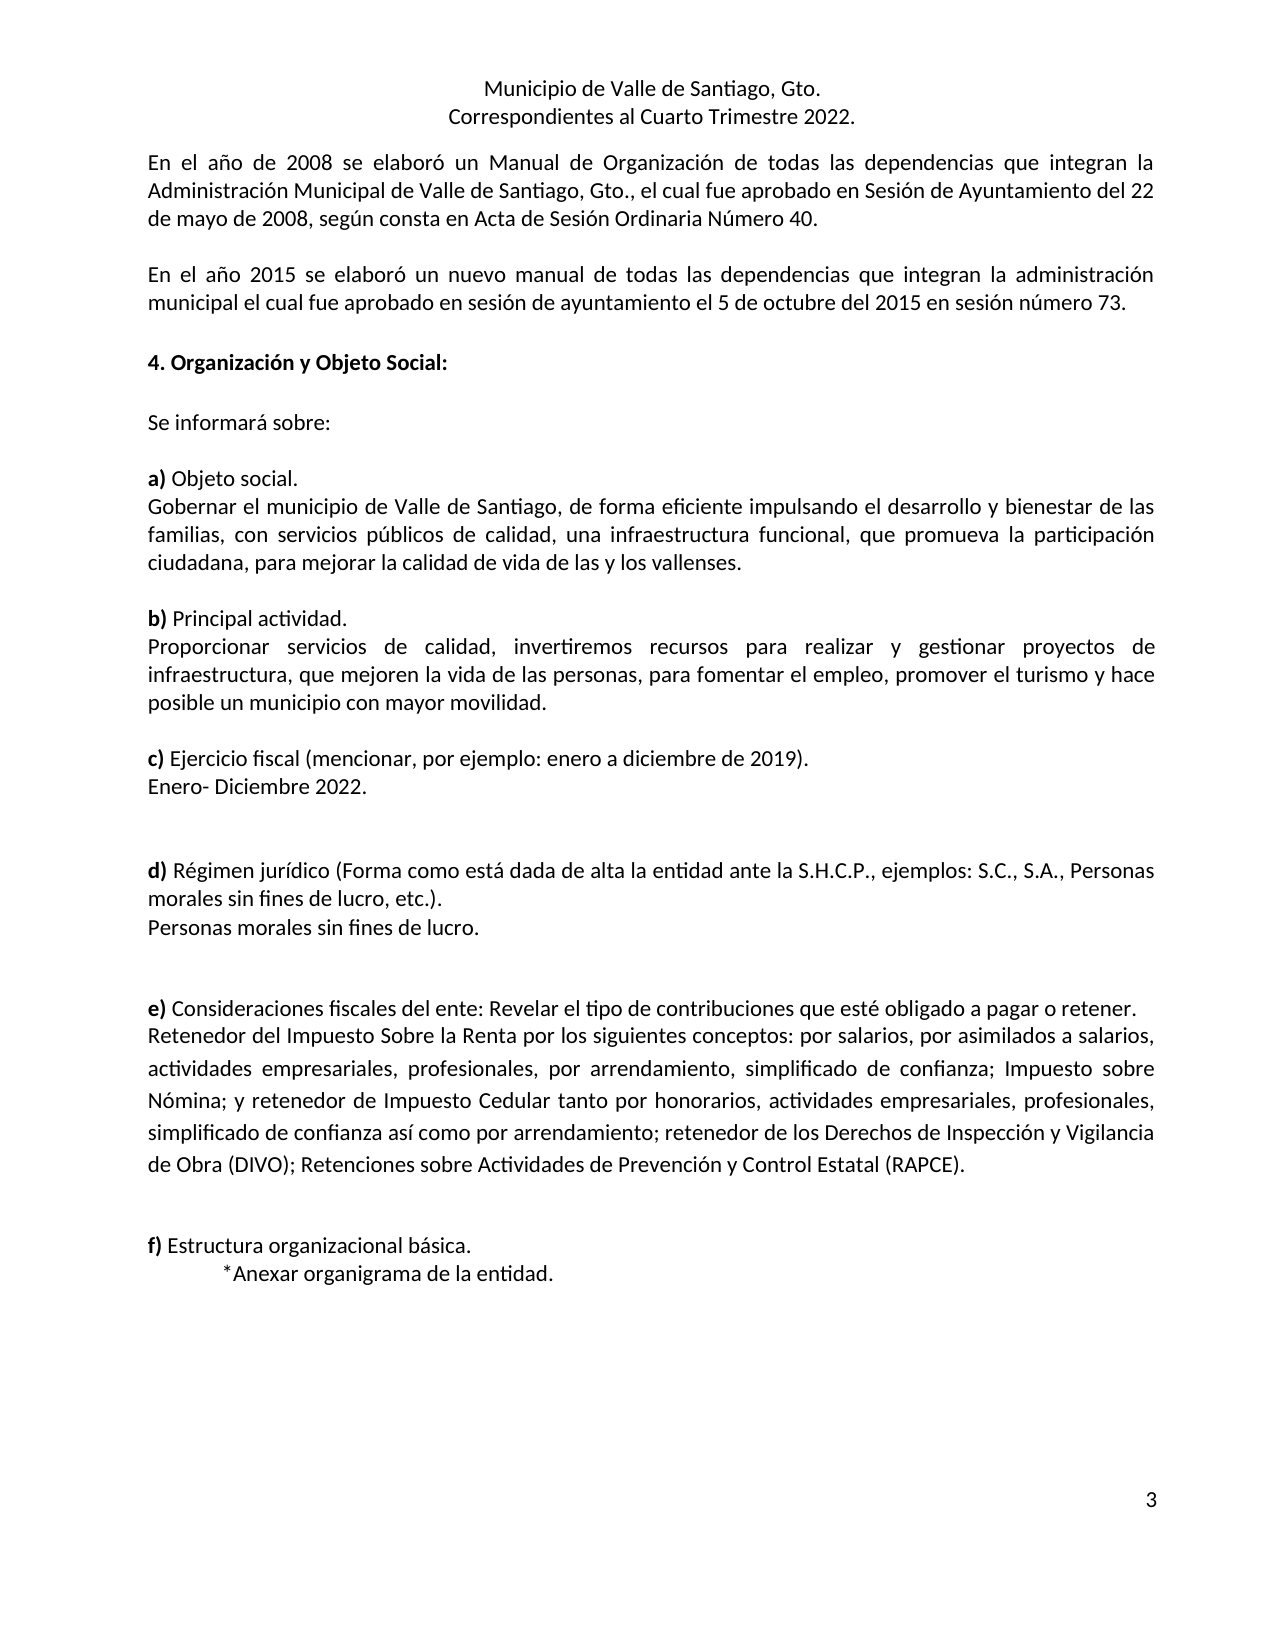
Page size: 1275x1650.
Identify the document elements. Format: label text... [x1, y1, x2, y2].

text a) Objeto social. [148, 464, 1157, 492]
text Gobernar el municipio de Valle de Santiago, de forma eficiente impulsando el desarrollo y bienestar de las familias, con servicios públicos de calidad, una infraestructura funcional, que promueva la participación ciudadana, para mejorar la calidad de vida de las y los vallenses. [148, 492, 1157, 576]
text Personas morales sin fines de lucro. [148, 913, 1157, 941]
text Retenedor del Impuesto Sobre la Renta por los siguientes conceptos: por salarios, por asimilados a salarios, actividades empresariales, profesionales, por arrendamiento, simplificado de confianza; Impuesto sobre Nómina; y retenedor de Impuesto Cedular tanto por honorarios, actividades empresariales, profesionales, simplificado de confianza así como por arrendamiento; retenedor de los Derechos de Inspección y Vigilancia de Obra (DIVO); Retenciones sobre Actividades de Prevención y Control Estatal (RAPCE). [148, 1022, 1157, 1178]
text *Anexar organigrama de la entidad. [148, 1259, 1157, 1287]
text Enero- Diciembre 2022. [148, 772, 1157, 801]
text e) Consideraciones fiscales del ente: Revelar el tipo de contribuciones que esté obligado a pagar o retener. [148, 994, 1157, 1022]
text f) Estructura organizacional básica. [148, 1231, 1157, 1259]
text d) Régimen jurídico (Forma como está dada de alta la entidad ante la S.H.C.P., ejemplos: S.C., S.A., Personas morales sin fines de lucro, etc.). [148, 857, 1157, 913]
text En el año de 2008 se elaboró un Manual de Organización de todas las dependencias que integran la Administración Municipal de Valle de Santiago, Gto., el cual fue aprobado en Sesión de Ayuntamiento del 22 de mayo de 2008, según consta en Acta de Sesión Ordinaria Número 40. [148, 148, 1157, 232]
text b) Principal actividad. [148, 604, 1157, 632]
text Proporcionar servicios de calidad, invertiremos recursos para realizar y gestionar proyectos de infraestructura, que mejoren la vida de las personas, para fomentar el empleo, promover el turismo y hace posible un municipio con mayor movilidad. [148, 632, 1157, 716]
text En el año 2015 se elaboró un nuevo manual de todas las dependencias que integran la administración municipal el cual fue aprobado en sesión de ayuntamiento el 5 de octubre del 2015 en sesión número 73. [148, 260, 1157, 316]
text c) Ejercicio fiscal (mencionar, por ejemplo: enero a diciembre de 2019). [148, 744, 1157, 772]
subtitle 4. Organización y Objeto Social: [148, 348, 1157, 376]
text Se informará sobre: [148, 408, 1157, 436]
